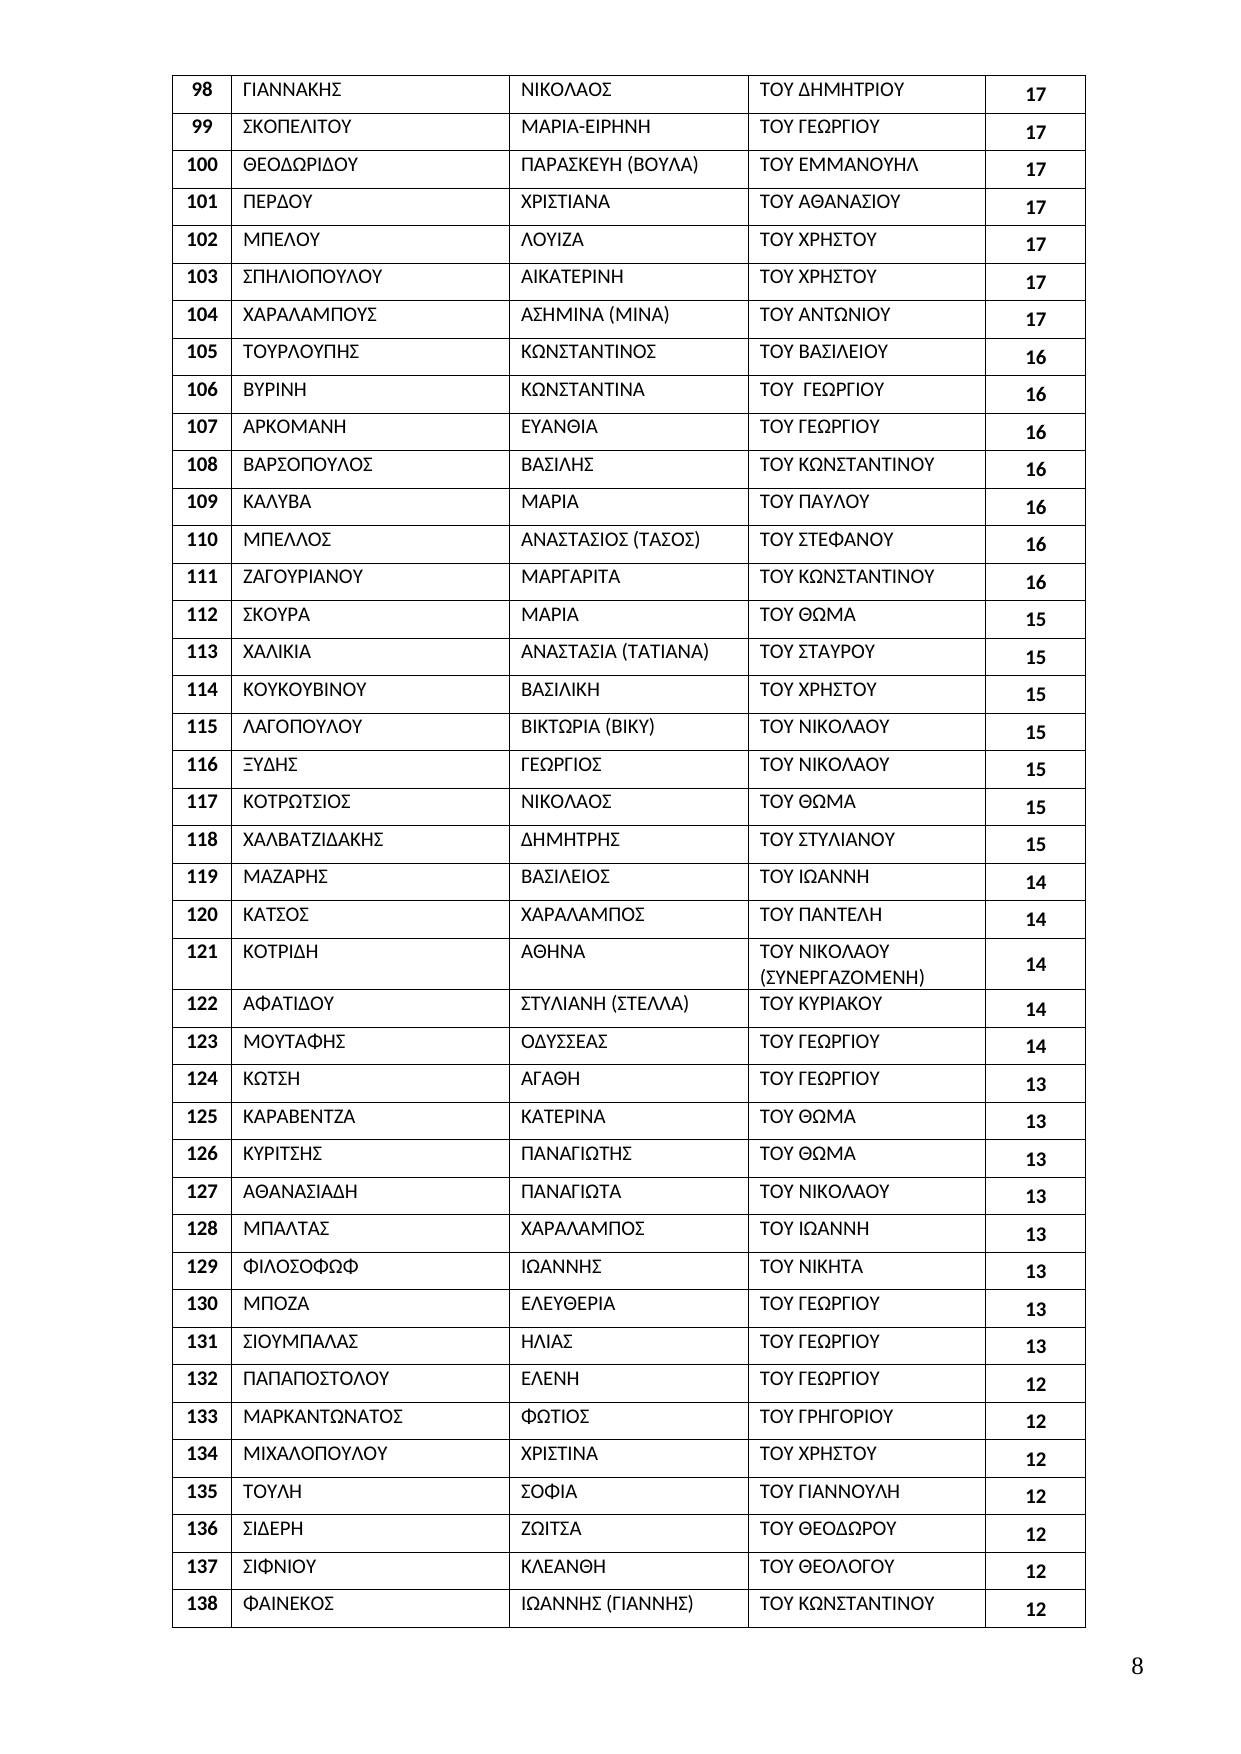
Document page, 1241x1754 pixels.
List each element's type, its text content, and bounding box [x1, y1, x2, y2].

table_cell 112 [173, 601, 231, 637]
table_cell ΤΟΥ ΓΕΩΡΓΙΟΥ [749, 376, 985, 412]
table_cell 127 [173, 1178, 231, 1214]
table_cell ΒΙΚΤΩΡΙΑ (ΒΙΚΥ) [510, 714, 748, 750]
table_cell ΦΑΙΝΕΚΟΣ [232, 1590, 509, 1627]
table_cell 123 [173, 1028, 231, 1064]
table_cell 13 [986, 1290, 1085, 1327]
table_cell 17 [986, 76, 1085, 112]
table_cell 126 [173, 1140, 231, 1177]
table_cell ΦΩΤΙΟΣ [510, 1403, 748, 1439]
table_cell ΤΟΥ ΧΡΗΣΤΟΥ [749, 676, 985, 712]
table_cell ΘΕΟΔΩΡΙΔΟΥ [232, 151, 509, 187]
table_cell ΜΟΥΤΑΦΗΣ [232, 1028, 509, 1064]
table_cell ΑΓΑΘΗ [510, 1065, 748, 1102]
table_cell ΣΙΔΕΡΗ [232, 1515, 509, 1552]
table_cell 106 [173, 376, 231, 412]
table_cell ΑΙΚΑΤΕΡΙΝΗ [510, 264, 748, 300]
table_cell 15 [986, 601, 1085, 637]
table_cell ΤΟΥ ΓΕΩΡΓΙΟΥ [749, 1065, 985, 1102]
table_cell ΦΙΛΟΣΟΦΩΦ [232, 1253, 509, 1289]
table_cell 113 [173, 639, 231, 675]
table_cell 98 [173, 76, 231, 112]
table_cell ΤΟΥ ΓΕΩΡΓΙΟΥ [749, 414, 985, 450]
table_cell 102 [173, 226, 231, 262]
table_cell 125 [173, 1103, 231, 1139]
table_cell ΤΟΥ ΧΡΗΣΤΟΥ [749, 226, 985, 262]
table_cell 135 [173, 1478, 231, 1514]
table_cell ΒΥΡΙΝΗ [232, 376, 509, 412]
table_cell ΤΟΥ ΝΙΚΟΛΑΟΥ [749, 1178, 985, 1214]
table_cell ΤΟΥ ΓΡΗΓΟΡΙΟΥ [749, 1403, 985, 1439]
table_cell 14 [986, 864, 1085, 900]
table_cell 13 [986, 1253, 1085, 1289]
table_cell ΗΛΙΑΣ [510, 1328, 748, 1364]
table_cell ΤΟΥ ΓΕΩΡΓΙΟΥ [749, 1290, 985, 1327]
table_cell 121 [173, 939, 231, 989]
table_cell ΑΘΑΝΑΣΙΑΔΗ [232, 1178, 509, 1214]
table_cell ΤΟΥ ΠΑΝΤΕΛΗ [749, 901, 985, 937]
table_cell 129 [173, 1253, 231, 1289]
table_cell 117 [173, 789, 231, 825]
table_cell ΖΩΙΤΣΑ [510, 1515, 748, 1552]
table_cell 13 [986, 1215, 1085, 1252]
table_cell ΤΟΥ ΣΤΕΦΑΝΟΥ [749, 526, 985, 562]
table_cell ΞΥΔΗΣ [232, 751, 509, 787]
table_cell ΚΑΤΣΟΣ [232, 901, 509, 937]
table_cell ΠΑΠΑΠΟΣΤΟΛΟΥ [232, 1365, 509, 1402]
table_cell ΤΟΥ ΘΕΟΛΟΓΟΥ [749, 1553, 985, 1589]
table_cell 134 [173, 1440, 231, 1477]
table_cell ΜΑΡΓΑΡΙΤΑ [510, 564, 748, 600]
table_cell 99 [173, 114, 231, 150]
table_cell 15 [986, 714, 1085, 750]
table_cell ΚΑΛΥΒΑ [232, 489, 509, 525]
table_cell ΠΑΝΑΓΙΩΤΗΣ [510, 1140, 748, 1177]
table_cell ΣΙΟΥΜΠΑΛΑΣ [232, 1328, 509, 1364]
table_cell 15 [986, 639, 1085, 675]
table_cell 130 [173, 1290, 231, 1327]
table_cell ΤΟΥ ΝΙΚΗΤΑ [749, 1253, 985, 1289]
table_cell ΚΩΤΣΗ [232, 1065, 509, 1102]
table_cell ΣΙΦΝΙΟΥ [232, 1553, 509, 1589]
table_cell 108 [173, 451, 231, 487]
table_cell ΜΠΑΛΤΑΣ [232, 1215, 509, 1252]
table_cell ΜΙΧΑΛΟΠΟΥΛΟΥ [232, 1440, 509, 1477]
table_cell ΤΟΥ ΚΩΝΣΤΑΝΤΙΝΟΥ [749, 564, 985, 600]
table_cell ΜΑΖΑΡΗΣ [232, 864, 509, 900]
table_cell ΤΟΥ ΓΕΩΡΓΙΟΥ [749, 1028, 985, 1064]
table_cell ΤΟΥ ΚΩΝΣΤΑΝΤΙΝΟΥ [749, 1590, 985, 1627]
table_cell 107 [173, 414, 231, 450]
table_cell ΣΚΟΥΡΑ [232, 601, 509, 637]
table_cell 132 [173, 1365, 231, 1402]
table_cell 12 [986, 1553, 1085, 1589]
table_cell ΤΟΥ ΣΤΥΛΙΑΝΟΥ [749, 826, 985, 862]
table_cell ΤΟΥ ΘΩΜΑ [749, 601, 985, 637]
table_cell 16 [986, 339, 1085, 375]
table_cell ΝΙΚΟΛΑΟΣ [510, 789, 748, 825]
table_cell 13 [986, 1328, 1085, 1364]
table_cell 13 [986, 1103, 1085, 1139]
table_cell ΓΕΩΡΓΙΟΣ [510, 751, 748, 787]
table_cell ΧΡΙΣΤΙΑΝΑ [510, 189, 748, 225]
table_cell 114 [173, 676, 231, 712]
table_cell ΑΝΑΣΤΑΣΙΑ (ΤΑΤΙΑΝΑ) [510, 639, 748, 675]
table_cell 15 [986, 789, 1085, 825]
table_cell 12 [986, 1478, 1085, 1514]
table_cell ΤΟΥΛΗ [232, 1478, 509, 1514]
table_cell ΤΟΥ ΓΕΩΡΓΙΟΥ [749, 1328, 985, 1364]
table_cell 12 [986, 1590, 1085, 1627]
table_cell 109 [173, 489, 231, 525]
table_cell ΓΙΑΝΝΑΚΗΣ [232, 76, 509, 112]
table_cell ΒΑΣΙΛΗΣ [510, 451, 748, 487]
table_cell 14 [986, 1028, 1085, 1064]
table_cell ΤΟΥ ΝΙΚΟΛΑΟΥ [749, 751, 985, 787]
table_cell 122 [173, 990, 231, 1027]
table_cell ΧΑΛΒΑΤΖΙΔΑΚΗΣ [232, 826, 509, 862]
table_cell 14 [986, 939, 1085, 989]
table_cell ΜΑΡΚΑΝΤΩΝΑΤΟΣ [232, 1403, 509, 1439]
table_cell ΒΑΡΣΟΠΟΥΛΟΣ [232, 451, 509, 487]
table_cell ΤΟΥΡΛΟΥΠΗΣ [232, 339, 509, 375]
table_cell ΠΕΡΔΟΥ [232, 189, 509, 225]
table_cell 14 [986, 901, 1085, 937]
table_cell 101 [173, 189, 231, 225]
table_cell 13 [986, 1140, 1085, 1177]
table_cell 17 [986, 301, 1085, 337]
table_cell ΑΡΚΟΜΑΝΗ [232, 414, 509, 450]
table_cell ΤΟΥ ΘΩΜΑ [749, 1103, 985, 1139]
table_cell ΑΝΑΣΤΑΣΙΟΣ (ΤΑΣΟΣ) [510, 526, 748, 562]
table_cell 17 [986, 226, 1085, 262]
table_cell ΤΟΥ ΘΩΜΑ [749, 1140, 985, 1177]
table_cell ΣΠΗΛΙΟΠΟΥΛΟΥ [232, 264, 509, 300]
table_cell ΤΟΥ ΣΤΑΥΡΟΥ [749, 639, 985, 675]
table_cell ΤΟΥ ΓΕΩΡΓΙΟΥ [749, 114, 985, 150]
table_cell 119 [173, 864, 231, 900]
table_cell 14 [986, 990, 1085, 1027]
table_cell 12 [986, 1515, 1085, 1552]
table_cell ΔΗΜΗΤΡΗΣ [510, 826, 748, 862]
table_cell ΤΟΥ ΓΕΩΡΓΙΟΥ [749, 1365, 985, 1402]
table_cell ΤΟΥ ΔΗΜΗΤΡΙΟΥ [749, 76, 985, 112]
table_cell ΠΑΡΑΣΚΕΥΗ (ΒΟΥΛΑ) [510, 151, 748, 187]
table_cell ΤΟΥ ΙΩΑΝΝΗ [749, 1215, 985, 1252]
table_cell ΧΑΛΙΚΙΑ [232, 639, 509, 675]
table_cell 16 [986, 414, 1085, 450]
table_cell ΤΟΥ ΚΥΡΙΑΚΟΥ [749, 990, 985, 1027]
table_cell ΕΛΕΝΗ [510, 1365, 748, 1402]
table_cell ΜΑΡΙΑ [510, 489, 748, 525]
table_cell 16 [986, 564, 1085, 600]
table_cell ΚΟΤΡΩΤΣΙΟΣ [232, 789, 509, 825]
table_cell ΤΟΥ ΝΙΚΟΛΑΟΥ (ΣΥΝΕΡΓΑΖΟΜΕΝΗ) [749, 939, 985, 989]
table_cell ΤΟΥ ΕΜΜΑΝΟΥΗΛ [749, 151, 985, 187]
table_cell 120 [173, 901, 231, 937]
table_cell ΚΟΥΚΟΥΒΙΝΟΥ [232, 676, 509, 712]
table_cell ΤΟΥ ΧΡΗΣΤΟΥ [749, 1440, 985, 1477]
table_cell ΚΩΝΣΤΑΝΤΙΝΑ [510, 376, 748, 412]
table_cell ΕΥΑΝΘΙΑ [510, 414, 748, 450]
table_cell ΒΑΣΙΛΙΚΗ [510, 676, 748, 712]
table_cell ΧΑΡΑΛΑΜΠΟΣ [510, 1215, 748, 1252]
table_cell 15 [986, 826, 1085, 862]
table_cell ΙΩΑΝΝΗΣ (ΓΙΑΝΝΗΣ) [510, 1590, 748, 1627]
table_cell 138 [173, 1590, 231, 1627]
table_cell ΚΥΡΙΤΣΗΣ [232, 1140, 509, 1177]
table_cell ΧΑΡΑΛΑΜΠΟΣ [510, 901, 748, 937]
table_cell ΧΑΡΑΛΑΜΠΟΥΣ [232, 301, 509, 337]
table_cell ΚΟΤΡΙΔΗ [232, 939, 509, 989]
table_cell ΝΙΚΟΛΑΟΣ [510, 76, 748, 112]
table_cell 15 [986, 751, 1085, 787]
table_cell 133 [173, 1403, 231, 1439]
table_cell ΖΑΓΟΥΡΙΑΝΟΥ [232, 564, 509, 600]
table_cell ΠΑΝΑΓΙΩΤΑ [510, 1178, 748, 1214]
table_cell ΣΤΥΛΙΑΝΗ (ΣΤΕΛΛΑ) [510, 990, 748, 1027]
table_cell ΜΑΡΙΑ-ΕΙΡΗΝΗ [510, 114, 748, 150]
table_cell ΜΠΕΛΟΥ [232, 226, 509, 262]
table_cell ΤΟΥ ΠΑΥΛΟΥ [749, 489, 985, 525]
table_cell 104 [173, 301, 231, 337]
table_cell ΜΠΟΖΑ [232, 1290, 509, 1327]
table_cell ΤΟΥ ΝΙΚΟΛΑΟΥ [749, 714, 985, 750]
table_cell ΙΩΑΝΝΗΣ [510, 1253, 748, 1289]
table_cell 17 [986, 114, 1085, 150]
table_cell ΚΑΤΕΡΙΝΑ [510, 1103, 748, 1139]
table_cell ΜΑΡΙΑ [510, 601, 748, 637]
table_cell 100 [173, 151, 231, 187]
table_cell 16 [986, 489, 1085, 525]
table_cell ΚΛΕΑΝΘΗ [510, 1553, 748, 1589]
table_cell ΜΠΕΛΛΟΣ [232, 526, 509, 562]
table_cell 17 [986, 264, 1085, 300]
table_cell 116 [173, 751, 231, 787]
table_cell ΕΛΕΥΘΕΡΙΑ [510, 1290, 748, 1327]
table_cell ΚΑΡΑΒΕΝΤΖΑ [232, 1103, 509, 1139]
table_cell ΛΑΓΟΠΟΥΛΟΥ [232, 714, 509, 750]
table_cell ΤΟΥ ΚΩΝΣΤΑΝΤΙΝΟΥ [749, 451, 985, 487]
table_cell 115 [173, 714, 231, 750]
table_cell ΤΟΥ ΘΩΜΑ [749, 789, 985, 825]
table_cell ΤΟΥ ΒΑΣΙΛΕΙΟΥ [749, 339, 985, 375]
table_cell 136 [173, 1515, 231, 1552]
table_cell 118 [173, 826, 231, 862]
table_cell 16 [986, 376, 1085, 412]
table_cell ΛΟΥΙΖΑ [510, 226, 748, 262]
table_cell ΤΟΥ ΘΕΟΔΩΡΟΥ [749, 1515, 985, 1552]
table_cell ΑΘΗΝΑ [510, 939, 748, 989]
table_cell 103 [173, 264, 231, 300]
table_cell 124 [173, 1065, 231, 1102]
table_cell ΣΟΦΙΑ [510, 1478, 748, 1514]
table_cell ΑΣΗΜΙΝΑ (ΜΙΝΑ) [510, 301, 748, 337]
table_cell 128 [173, 1215, 231, 1252]
table_cell ΚΩΝΣΤΑΝΤΙΝΟΣ [510, 339, 748, 375]
table_cell 13 [986, 1065, 1085, 1102]
table_cell ΑΦΑΤΙΔΟΥ [232, 990, 509, 1027]
table_cell ΒΑΣΙΛΕΙΟΣ [510, 864, 748, 900]
table_cell ΤΟΥ ΑΝΤΩΝΙΟΥ [749, 301, 985, 337]
table_cell 13 [986, 1178, 1085, 1214]
table_cell ΤΟΥ ΙΩΑΝΝΗ [749, 864, 985, 900]
table_cell 16 [986, 451, 1085, 487]
table_cell 110 [173, 526, 231, 562]
table_cell 15 [986, 676, 1085, 712]
table_cell 131 [173, 1328, 231, 1364]
table_cell ΤΟΥ ΧΡΗΣΤΟΥ [749, 264, 985, 300]
table_cell 17 [986, 189, 1085, 225]
table_cell 12 [986, 1440, 1085, 1477]
table_cell ΤΟΥ ΓΙΑΝΝΟΥΛΗ [749, 1478, 985, 1514]
table_cell 16 [986, 526, 1085, 562]
table_cell ΣΚΟΠΕΛΙΤΟΥ [232, 114, 509, 150]
table_cell 12 [986, 1403, 1085, 1439]
table_cell ΟΔΥΣΣΕΑΣ [510, 1028, 748, 1064]
table_cell 105 [173, 339, 231, 375]
table_cell ΤΟΥ ΑΘΑΝΑΣΙΟΥ [749, 189, 985, 225]
table_cell 137 [173, 1553, 231, 1589]
table_cell ΧΡΙΣΤΙΝΑ [510, 1440, 748, 1477]
table_cell 17 [986, 151, 1085, 187]
table_cell 111 [173, 564, 231, 600]
table_cell 12 [986, 1365, 1085, 1402]
